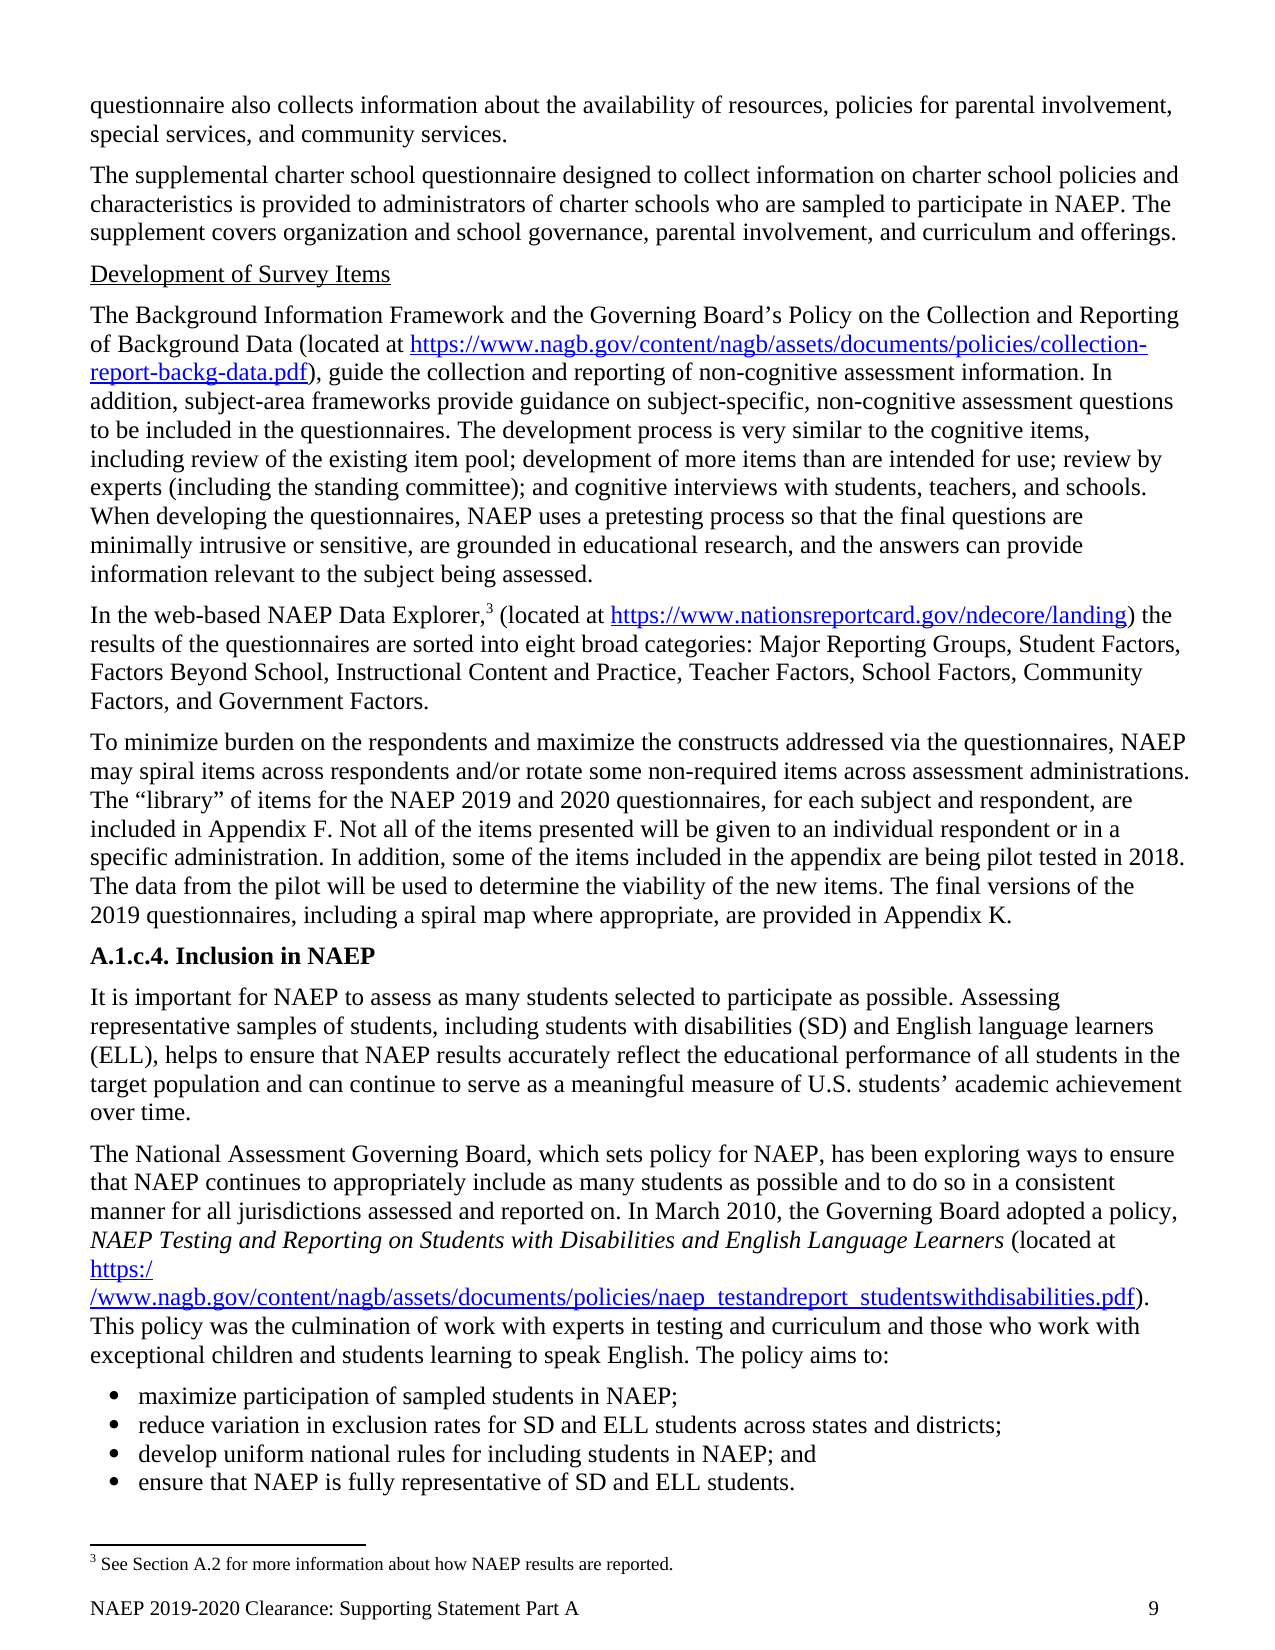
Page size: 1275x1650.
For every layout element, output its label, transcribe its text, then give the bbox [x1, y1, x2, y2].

subtitle A.1.c.4. Inclusion in NAEP [90, 941, 1191, 970]
text To minimize burden on the respondents and maximize the constructs addressed via the questionnaires, NAEP may spiral items across respondents and/or rotate some non-required items across assessment administrations. The “library” of items for the NAEP 2019 and 2020 questionnaires, for each subject and respondent, are included in Appendix F. Not all of the items presented will be given to an individual respondent or in a specific administration. In addition, some of the items included in the appendix are being pilot tested in 2018. The data from the pilot will be used to determine the viability of the new items. The final versions of the 2019 questionnaires, including a spiral map where appropriate, are provided in Appendix K. [90, 727, 1191, 929]
list maximize participation of sampled students in NAEP; [109, 1381, 1191, 1410]
list develop uniform national rules for including students in NAEP; and [109, 1439, 1191, 1467]
list reduce variation in exclusion rates for SD and ELL students across states and districts; [109, 1410, 1191, 1439]
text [90, 90, 1191, 147]
subtitle Development of Survey Items [90, 259, 1191, 287]
text The Background Information Framework and the Governing Board’s Policy on the Collection and Reporting of Background Data (located at https://www.nagb.gov/content/nagb/assets/documents/policies/collection-report-backg-data.pdf), guide the collection and reporting of non-cognitive assessment information. In addition, subject-area frameworks provide guidance on subject-specific, non-cognitive assessment questions to be included in the questionnaires. The development process is very similar to the cognitive items, including review of the existing item pool; development of more items than are intended for use; review by experts (including the standing committee); and cognitive interviews with students, teachers, and schools. When developing the questionnaires, NAEP uses a pretesting process so that the final questions are minimally intrusive or sensitive, are grounded in educational research, and the answers can provide information relevant to the subject being assessed. [90, 300, 1191, 587]
text The supplemental charter school questionnaire designed to collect information on charter school policies and characteristics is provided to administrators of charter schools who are sampled to participate in NAEP. The supplement covers organization and school governance, parental involvement, and curriculum and offerings. [90, 160, 1191, 246]
text In the web-based NAEP Data Explorer, (located at https://www.nationsreportcard.gov/ndecore/landing) the results of the questionnaires are sorted into eight broad categories: Major Reporting Groups, Student Factors, Factors Beyond School, Instructional Content and Practice, Teacher Factors, School Factors, Community Factors, and Government Factors. [90, 600, 1191, 715]
list ensure that NAEP is fully representative of SD and ELL students. [109, 1467, 1191, 1496]
text The National Assessment Governing Board, which sets policy for NAEP, has been exploring ways to ensure that NAEP continues to appropriately include as many students as possible and to do so in a consistent manner for all jurisdictions assessed and reported on. In March 2010, the Governing Board adopted a policy, NAEP Testing and Reporting on Students with Disabilities and English Language Learners (located at https://www.nagb.gov/content/nagb/assets/documents/policies/naep_testandreport_studentswithdisabilities.pdf). This policy was the culmination of work with experts in testing and curriculum and those who work with exceptional children and students learning to speak English. The policy aims to: [90, 1139, 1191, 1369]
text It is important for NAEP to assess as many students selected to participate as possible. Assessing representative samples of students, including students with disabilities (SD) and English language learners (ELL), helps to ensure that NAEP results accurately reflect the educational performance of all students in the target population and can continue to serve as a meaningful measure of U.S. students’ academic achievement over time. [90, 982, 1191, 1126]
